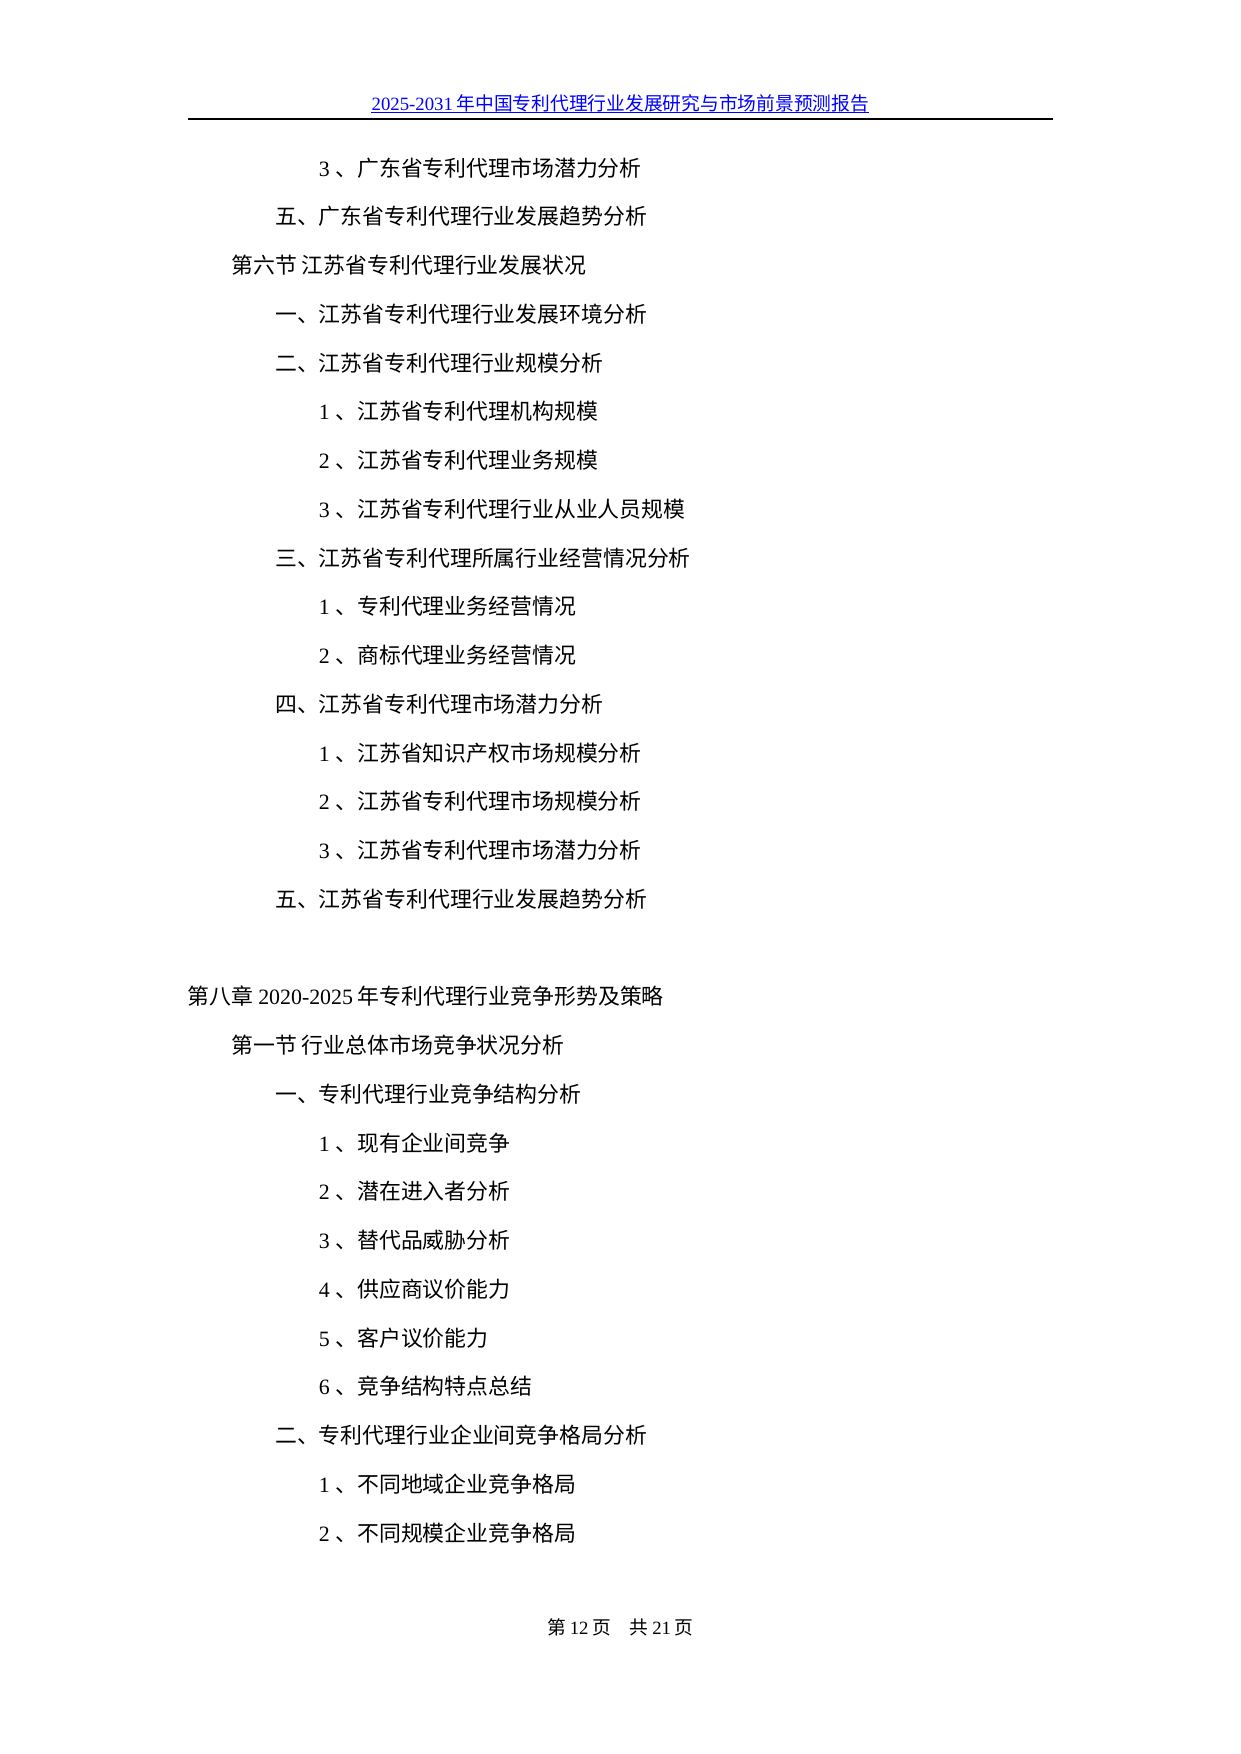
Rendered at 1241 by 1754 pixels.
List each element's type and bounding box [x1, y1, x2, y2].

text [187, 150, 1053, 1548]
